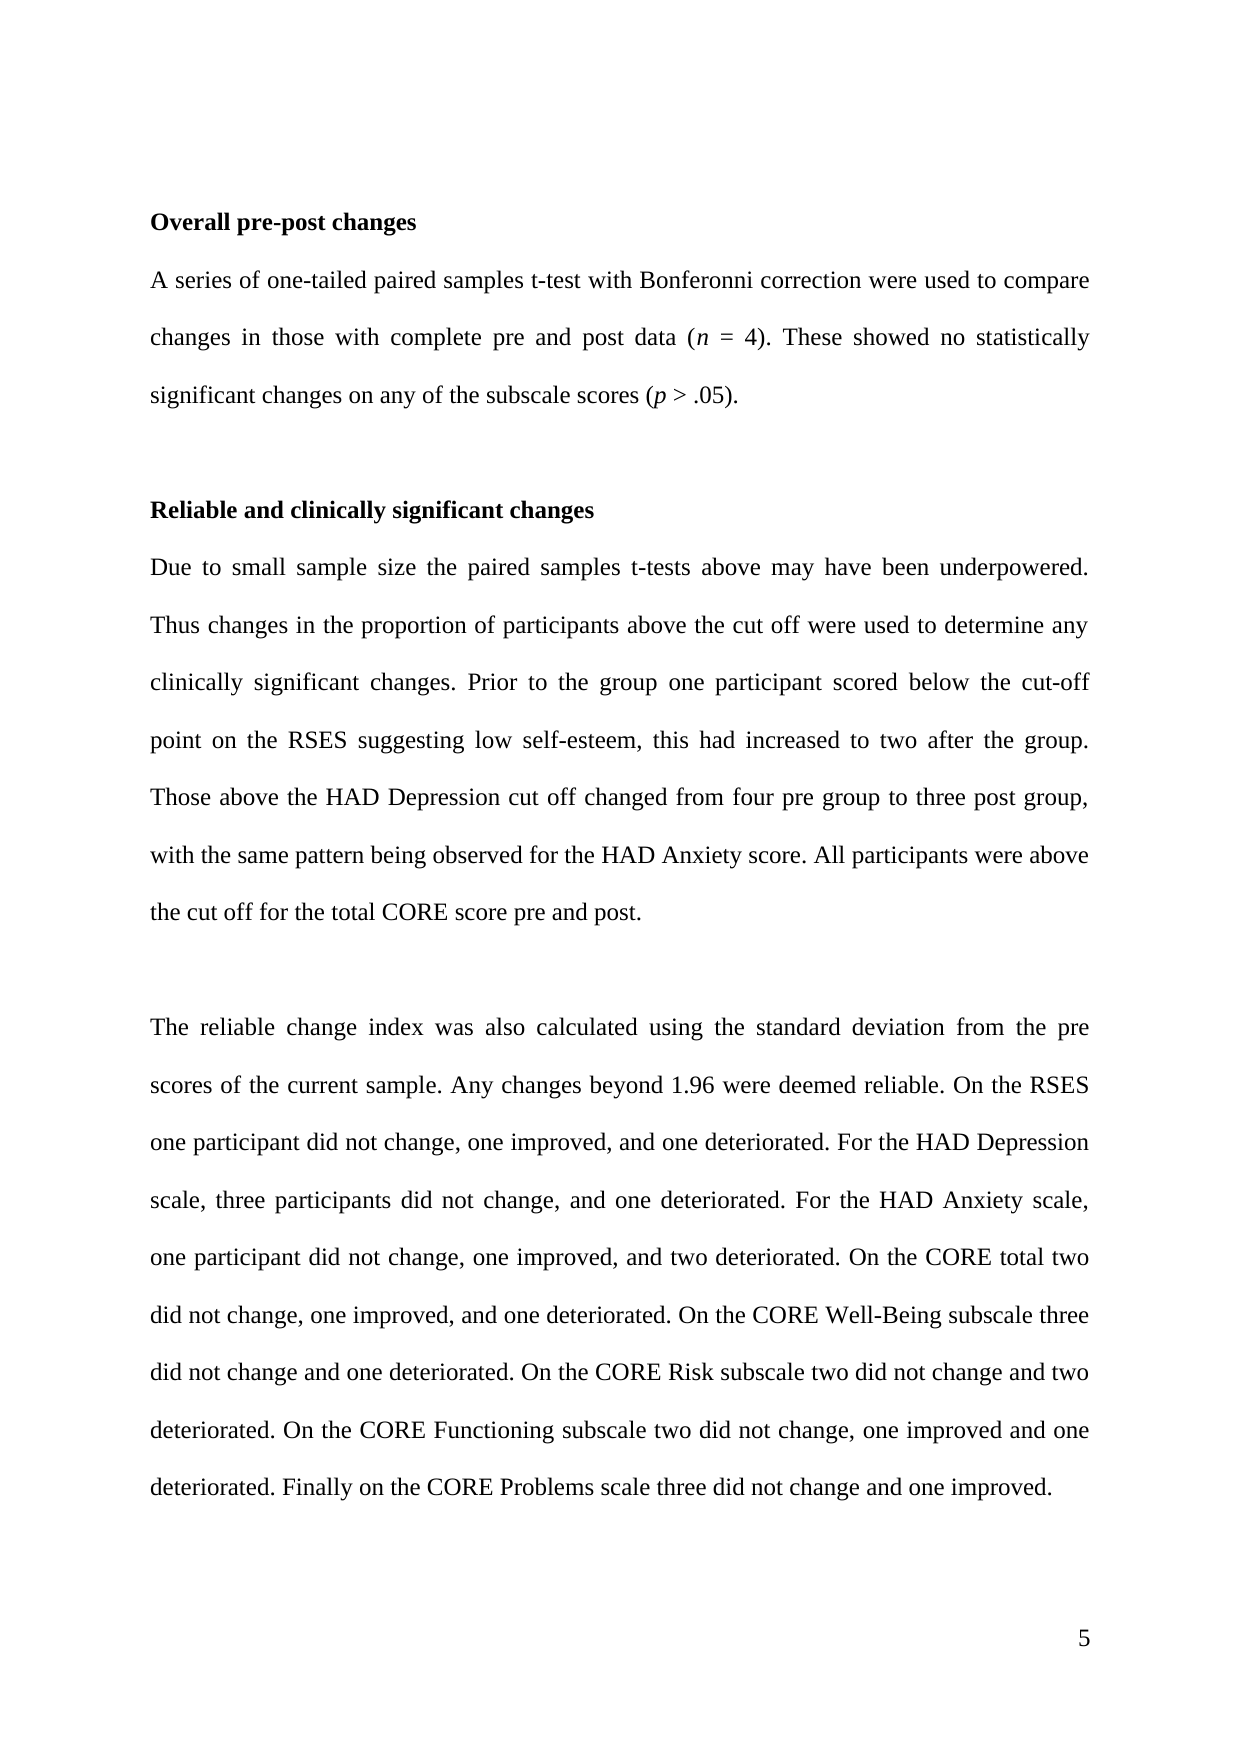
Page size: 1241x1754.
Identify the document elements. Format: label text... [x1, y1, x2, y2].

text Reliable and clinically significant changes [150, 495, 1090, 524]
text The reliable change index was also calculated using the standard deviation from the pre scores of the current sample. Any changes beyond 1.96 were deemed reliable. On the RSES one participant did not change, one improved, and one deteriorated. For the HAD Depression scale, three participants did not change, and one deteriorated. For the HAD Anxiety scale, one participant did not change, one improved, and two deteriorated. On the CORE total two did not change, one improved, and one deteriorated. On the CORE Well-Being subscale three did not change and one deteriorated. On the CORE Risk subscale two did not change and two deteriorated. On the CORE Functioning subscale two did not change, one improved and one deteriorated. Finally on the CORE Problems scale three did not change and one improved. [150, 1012, 1090, 1501]
text Due to small sample size the paired samples t-tests above may have been underpowered. Thus changes in the proportion of participants above the cut off were used to determine any clinically significant changes. Prior to the group one participant scored below the cut-off point on the RSES suggesting low self-esteem, this had increased to two after the group. Those above the HAD Depression cut off changed from four pre group to three post group, with the same pattern being observed for the HAD Anxiety score. All participants were above the cut off for the total CORE score pre and post. [150, 552, 1090, 926]
text Overall pre-post changes [150, 207, 1090, 236]
text A series of one-tailed paired samples t-test with Bonferonni correction were used to compare changes in those with complete pre and post data (n = 4). These showed no statistically significant changes on any of the subscale scores (p > .05). [150, 265, 1090, 409]
